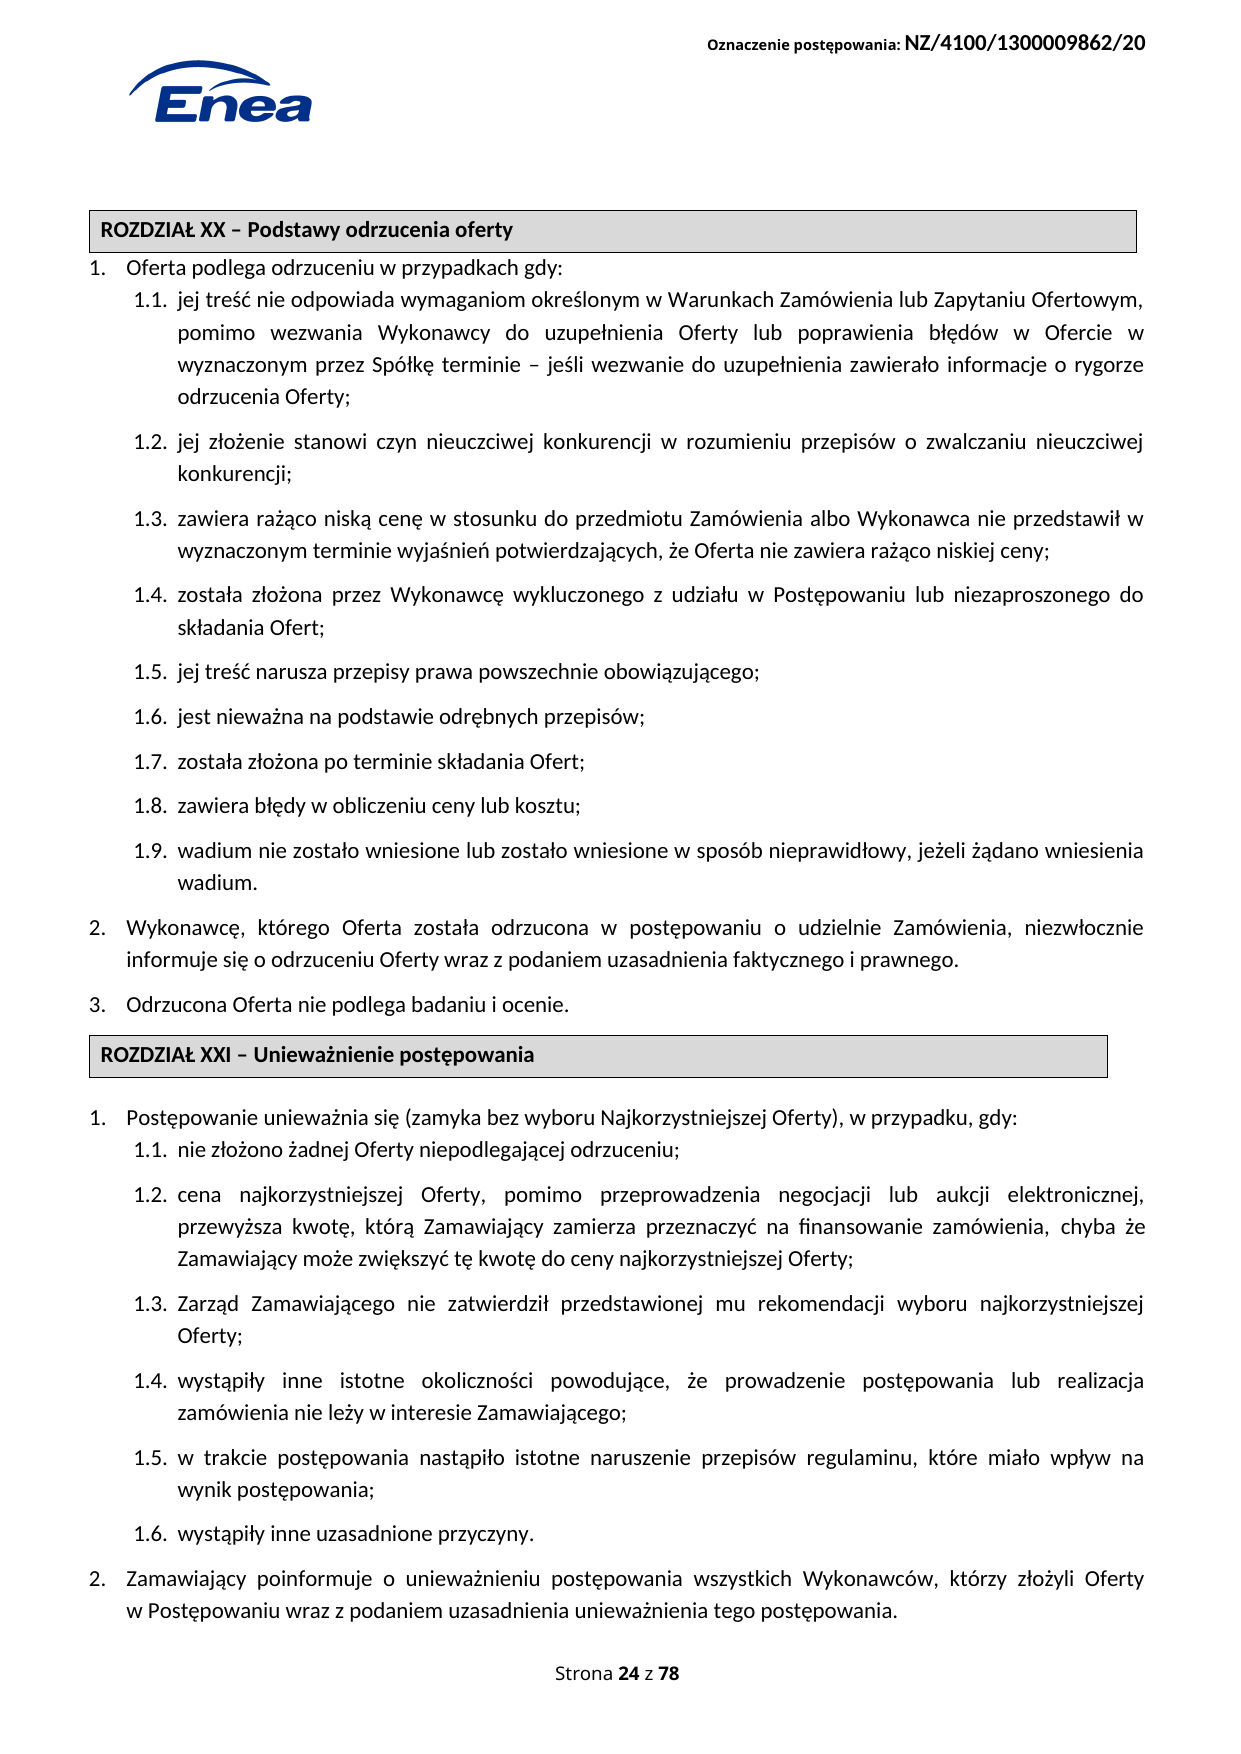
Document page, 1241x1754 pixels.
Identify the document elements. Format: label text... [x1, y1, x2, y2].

list wadium nie zostało wniesione lub zostało wniesione w sposób nieprawidłowy, jeżeli żądano wniesienia wadium. [133, 836, 1146, 896]
list Zamawiający poinformuje o unieważnieniu postępowania wszystkich Wykonawców, którzy złożyli Oferty w Postępowaniu wraz z podaniem uzasadnienia unieważnienia tego postępowania. [89, 1564, 1146, 1624]
list Oferta podlega odrzuceniu w przypadkach gdy: [89, 253, 1146, 281]
list Wykonawcę, którego Oferta została odrzucona w postępowaniu o udzielnie Zamówienia, niezwłocznie informuje się o odrzuceniu Oferty wraz z podaniem uzasadnienia faktycznego i prawnego. [89, 913, 1146, 973]
list zawiera rażąco niską cenę w stosunku do przedmiotu Zamówienia albo Wykonawca nie przedstawił w wyznaczonym terminie wyjaśnień potwierdzających, że Oferta nie zawiera rażąco niskiej ceny; [133, 504, 1146, 564]
list jej treść nie odpowiada wymaganiom określonym w Warunkach Zamówienia lub Zapytaniu Ofertowym, pomimo wezwania Wykonawcy do uzupełnienia Oferty lub poprawienia błędów w Ofercie w wyznaczonym przez Spółkę terminie – jeśli wezwanie do uzupełnienia zawierało informacje o rygorze odrzucenia Oferty; [133, 286, 1146, 410]
list zawiera błędy w obliczeniu ceny lub kosztu; [133, 791, 1146, 819]
table_header ROZDZIAŁ XX – Podstawy odrzucenia oferty [90, 211, 1136, 252]
list wystąpiły inne istotne okoliczności powodujące, że prowadzenie postępowania lub realizacja zamówienia nie leży w interesie Zamawiającego; [133, 1366, 1146, 1426]
list została złożona przez Wykonawcę wykluczonego z udziału w Postępowaniu lub niezaproszonego do składania Ofert; [133, 581, 1146, 641]
list cena najkorzystniejszej Oferty, pomimo przeprowadzenia negocjacji lub aukcji elektronicznej, przewyższa kwotę, którą Zamawiający zamierza przeznaczyć na finansowanie zamówienia, chyba że Zamawiający może zwiększyć tę kwotę do ceny najkorzystniejszej Oferty; [133, 1180, 1146, 1272]
list wystąpiły inne uzasadnione przyczyny. [133, 1519, 1146, 1548]
list Odrzucona Oferta nie podlega badaniu i ocenie. [89, 990, 1146, 1018]
list Zarząd Zamawiającego nie zatwierdził przedstawionej mu rekomendacji wyboru najkorzystniejszej Oferty; [133, 1289, 1146, 1349]
list jej złożenie stanowi czyn nieuczciwej konkurencji w rozumieniu przepisów o zwalczaniu nieuczciwej konkurencji; [133, 427, 1146, 487]
picture [117, 50, 324, 124]
list została złożona po terminie składania Ofert; [133, 747, 1146, 775]
table_header ROZDZIAŁ XXI – Unieważnienie postępowania [90, 1036, 1107, 1077]
list Postępowanie unieważnia się (zamyka bez wyboru Najkorzystniejszej Oferty), w przypadku, gdy: [89, 1103, 1146, 1131]
list nie złożono żadnej Oferty niepodlegającej odrzuceniu; [133, 1135, 1146, 1163]
list jej treść narusza przepisy prawa powszechnie obowiązującego; [133, 657, 1146, 685]
list w trakcie postępowania nastąpiło istotne naruszenie przepisów regulaminu, które miało wpływ na wynik postępowania; [133, 1443, 1146, 1503]
list jest nieważna na podstawie odrębnych przepisów; [133, 702, 1146, 730]
